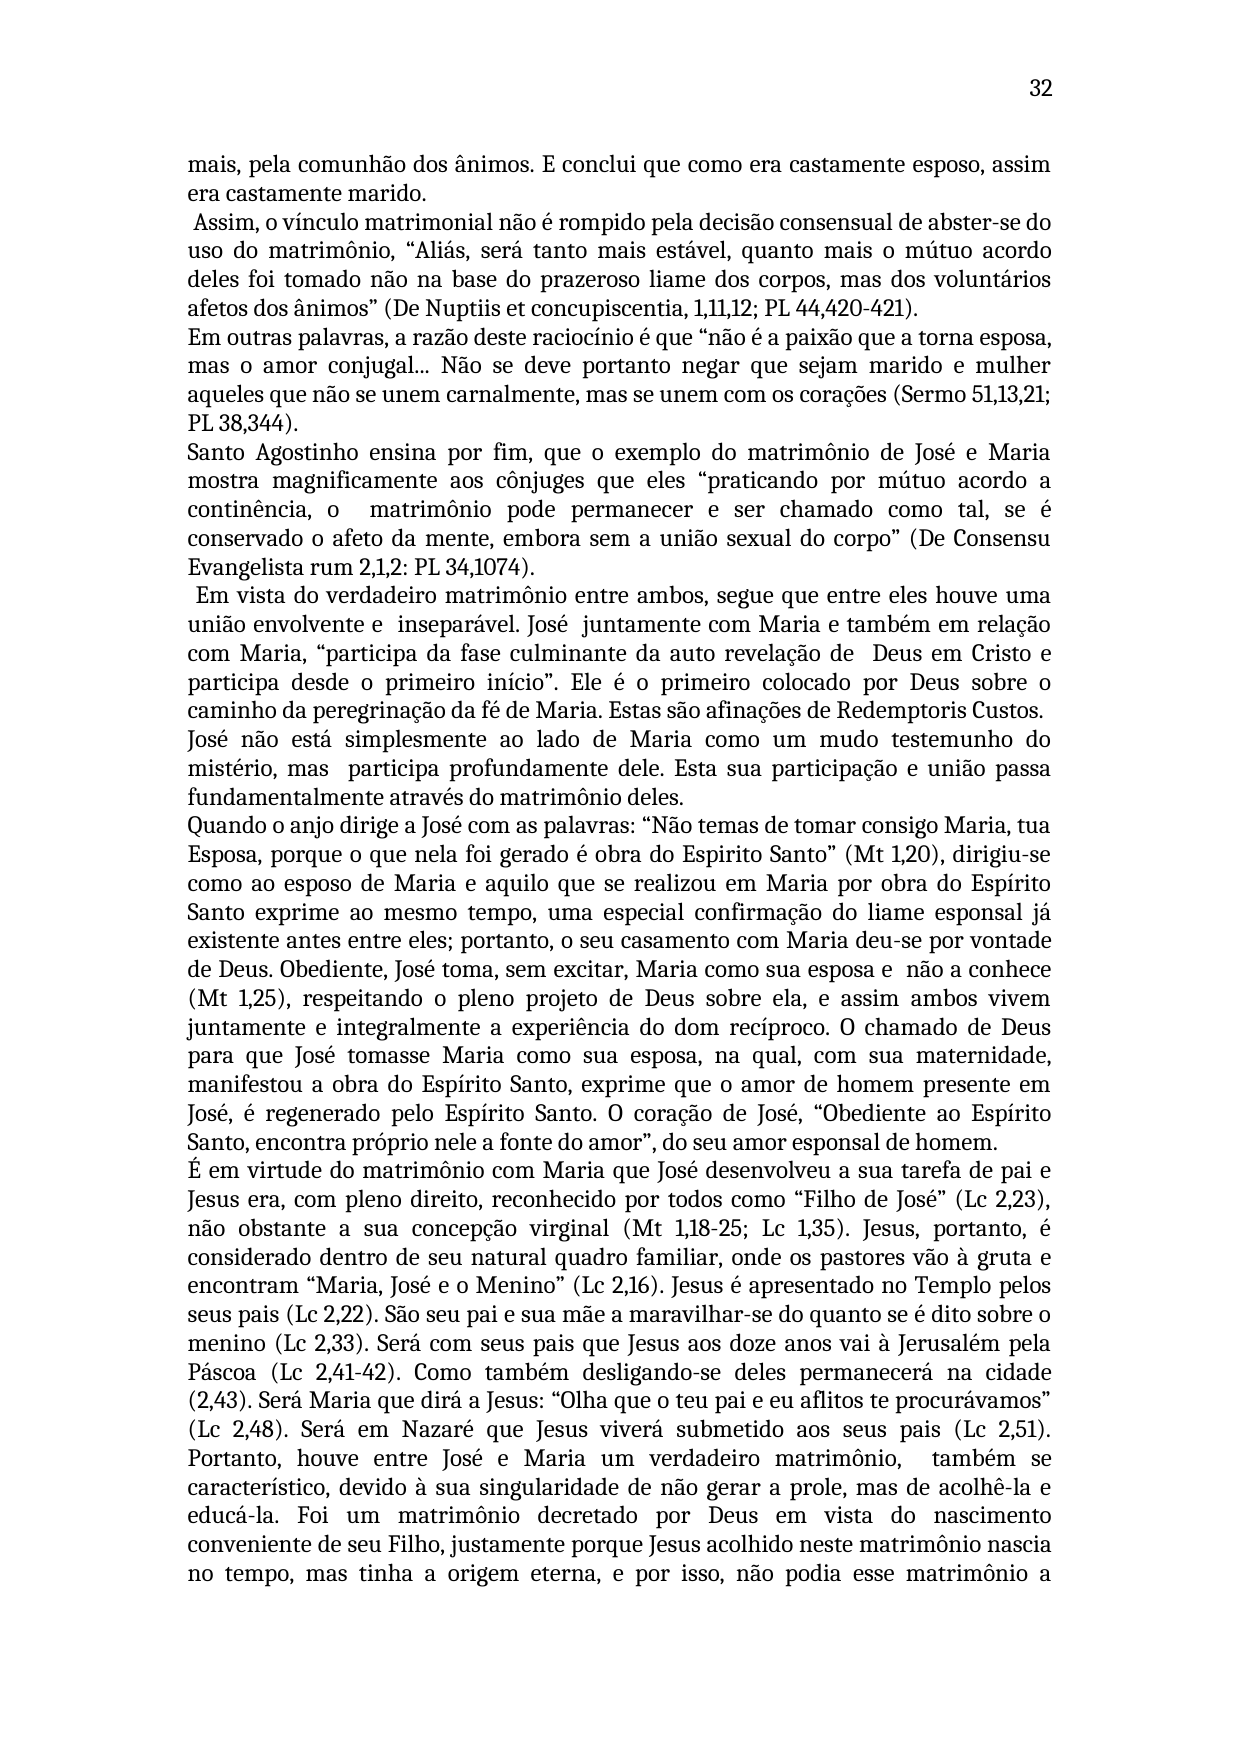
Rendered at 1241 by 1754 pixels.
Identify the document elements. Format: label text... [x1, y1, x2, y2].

text Quando o anjo dirige a José com as palavras: “Não temas de tomar consigo Maria, tua Esposa, porque o que nela foi gerado é obra do Espirito Santo” (Mt 1,20), dirigiu-se como ao esposo de Maria e aquilo que se realizou em Maria por obra do Espírito Santo exprime ao mesmo tempo, uma especial confirmação do liame esponsal já existente antes entre eles; portanto, o seu casamento com Maria deu-se por vontade de Deus. Obediente, José toma, sem excitar, Maria como sua esposa e não a conhece (Mt 1,25), respeitando o pleno projeto de Deus sobre ela, e assim ambos vivem juntamente e integralmente a experiência do dom recíproco. O chamado de Deus para que José tomasse Maria como sua esposa, na qual, com sua maternidade, manifestou a obra do Espírito Santo, exprime que o amor de homem presente em José, é regenerado pelo Espírito Santo. O coração de José, “Obediente ao Espírito Santo, encontra próprio nele a fonte do amor”, do seu amor esponsal de homem. [187, 811, 1053, 1156]
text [187, 150, 1053, 207]
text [187, 1156, 1053, 1587]
text Em vista do verdadeiro matrimônio entre ambos, segue que entre eles houve uma união envolvente e inseparável. José juntamente com Maria e também em relação com Maria, “participa da fase culminante da auto revelação de Deus em Cristo e participa desde o primeiro início”. Ele é o primeiro colocado por Deus sobre o caminho da peregrinação da fé de Maria. Estas são afinações de Redemptoris Custos. [187, 581, 1053, 725]
text Santo Agostinho ensina por fim, que o exemplo do matrimônio de José e Maria mostra magnificamente aos cônjuges que eles “praticando por mútuo acordo a continência, o matrimônio pode permanecer e ser chamado como tal, se é conservado o afeto da mente, embora sem a união sexual do corpo” (De Consensu Evangelista rum 2,1,2: PL 34,1074). [187, 437, 1053, 581]
text Em outras palavras, a razão deste raciocínio é que “não é a paixão que a torna esposa, mas o amor conjugal... Não se deve portanto negar que sejam marido e mulher aqueles que não se unem carnalmente, mas se unem com os corações (Sermo 51,13,21; PL 38,344). [187, 322, 1053, 437]
text José não está simplesmente ao lado de Maria como um mudo testemunho do mistério, mas participa profundamente dele. Esta sua participação e união passa fundamentalmente através do matrimônio deles. [187, 725, 1053, 811]
text Assim, o vínculo matrimonial não é rompido pela decisão consensual de abster-se do uso do matrimônio, “Aliás, será tanto mais estável, quanto mais o mútuo acordo deles foi tomado não na base do prazeroso liame dos corpos, mas dos voluntários afetos dos ânimos” (De Nuptiis et concupiscentia, 1,11,12; PL 44,420-421). [187, 207, 1053, 322]
